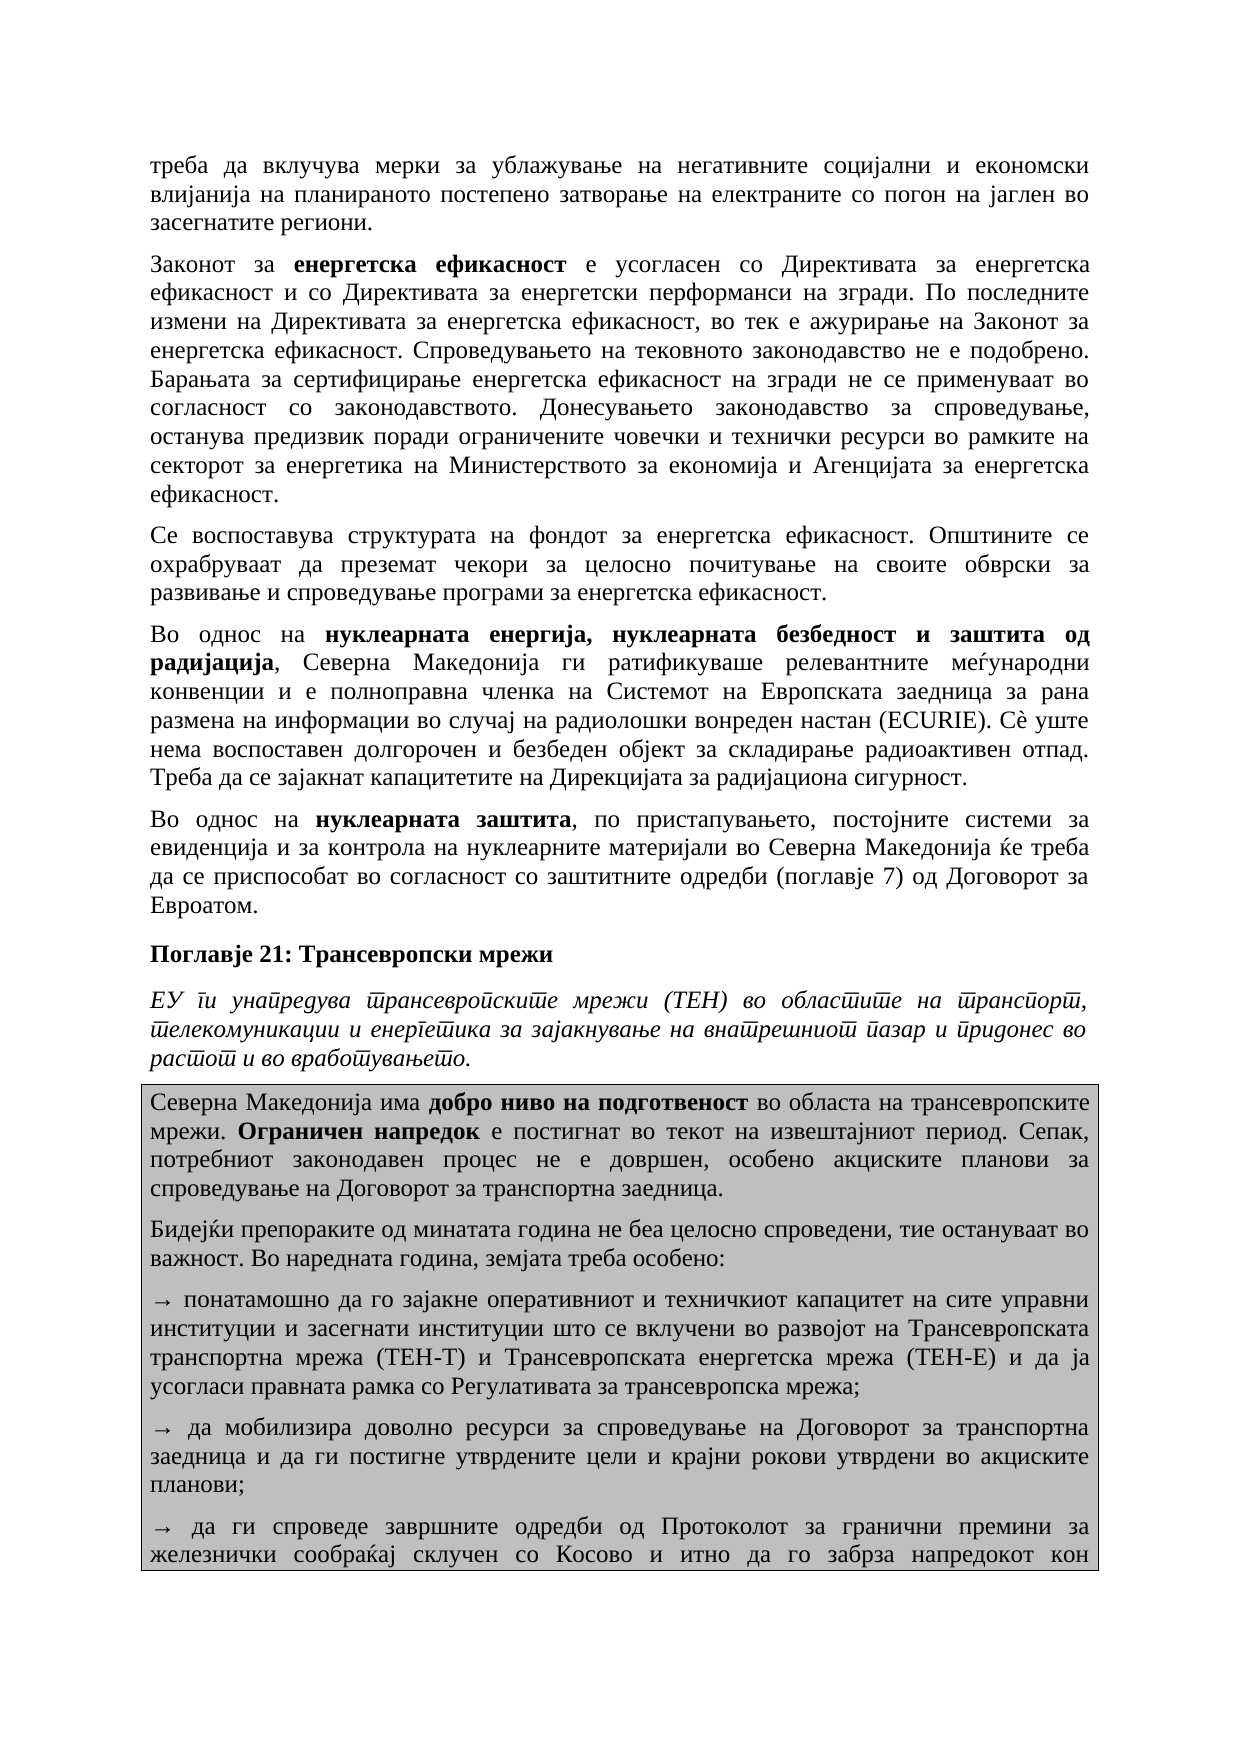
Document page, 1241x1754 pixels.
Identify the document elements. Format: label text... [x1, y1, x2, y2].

text Се воспоставува структурата на фондот за енергетска ефикасност. Општините се охрабруваат да преземат чекори за целосно почитување на своите обврски за развивање и спроведување програми за енергетска ефикасност. [150, 520, 1090, 606]
text ЕУ ги унапредува трансевропските мрежи (ТЕН) во областите на транспорт, телекомуникации и енергетика за зајакнување на внатрешниот пазар и придонес во растот и во вработувањето. [150, 985, 1090, 1071]
text Бидејќи препораките од минатата година не беа целосно спроведени, тие остануваат во важност. Во наредната година, земјата треба особено: [142, 1211, 1098, 1272]
text Северна Македонија има добро ниво на подготвеност во областа на трансевропските мрежи. Ограничен напредок е постигнат во текот на извештајниот период. Сепак, потребниот законодавен процес не е довршен, особено акциските планови за спроведување на Договорот за транспортна заедница. [142, 1085, 1098, 1202]
text Законот за енергетска ефикасност е усогласен со Директивата за енергетска ефикасност и со Директивата за енергетски перформанси на згради. По последните измени на Директивата за енергетска ефикасност, во тек е ажурирање на Законот за енергетска ефикасност. Спроведувањето на тековното законодавство не е подобрено. Барањата за сертифицирање енергетска ефикасност на згради не се применуваат во согласност со законодавството. Донесувањето законодавство за спроведување, останува предизвик поради ограничените човечки и технички ресурси во рамките на секторот за енергетика на Министерството за економија и Агенцијата за енергетска ефикасност. [150, 249, 1090, 507]
subtitle Поглавје 21: Трансевропски мрежи [150, 939, 1090, 968]
text Во однос на нуклеарната заштита, по пристапувањето, постојните системи за евиденција и за контрола на нуклеарните материјали во Северна Македонија ќе треба да се приспособат во согласност со заштитните одредби (поглавје 7) од Договорот за Евроатом. [150, 804, 1090, 919]
text → понатамошно да го зајакне оперативниот и техничкиот капацитет на сите управни институции и засегнати институции што се вклучени во развојот на Трансевропската транспортна мрежа (ТЕН-Т) и Трансевропската енергетска мрежа (ТЕН-Е) и да ја усогласи правната рамка со Регулативата за трансевропска мрежа; [142, 1281, 1098, 1399]
text Во однос на нуклеарната енергија, нуклеарната безбедност и заштита од радијација, Северна Македонија ги ратификуваше релевантните меѓународни конвенции и е полноправна членка на Системот на Европската заедница за рана размена на информации во случај на радиолошки вонреден настан (ECURIE). Сè уште нема воспоставен долгорочен и безбеден објект за складирање радиоактивен отпад. Треба да се зајакнат капацитетите на Дирекцијата за радијациона сигурност. [150, 619, 1090, 791]
text → да мобилизира доволно ресурси за спроведување на Договорот за транспортна заедница и да ги постигне утврдените цели и крајни рокови утврдени во акциските планови; [142, 1409, 1098, 1498]
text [150, 150, 1090, 236]
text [142, 1508, 1098, 1570]
